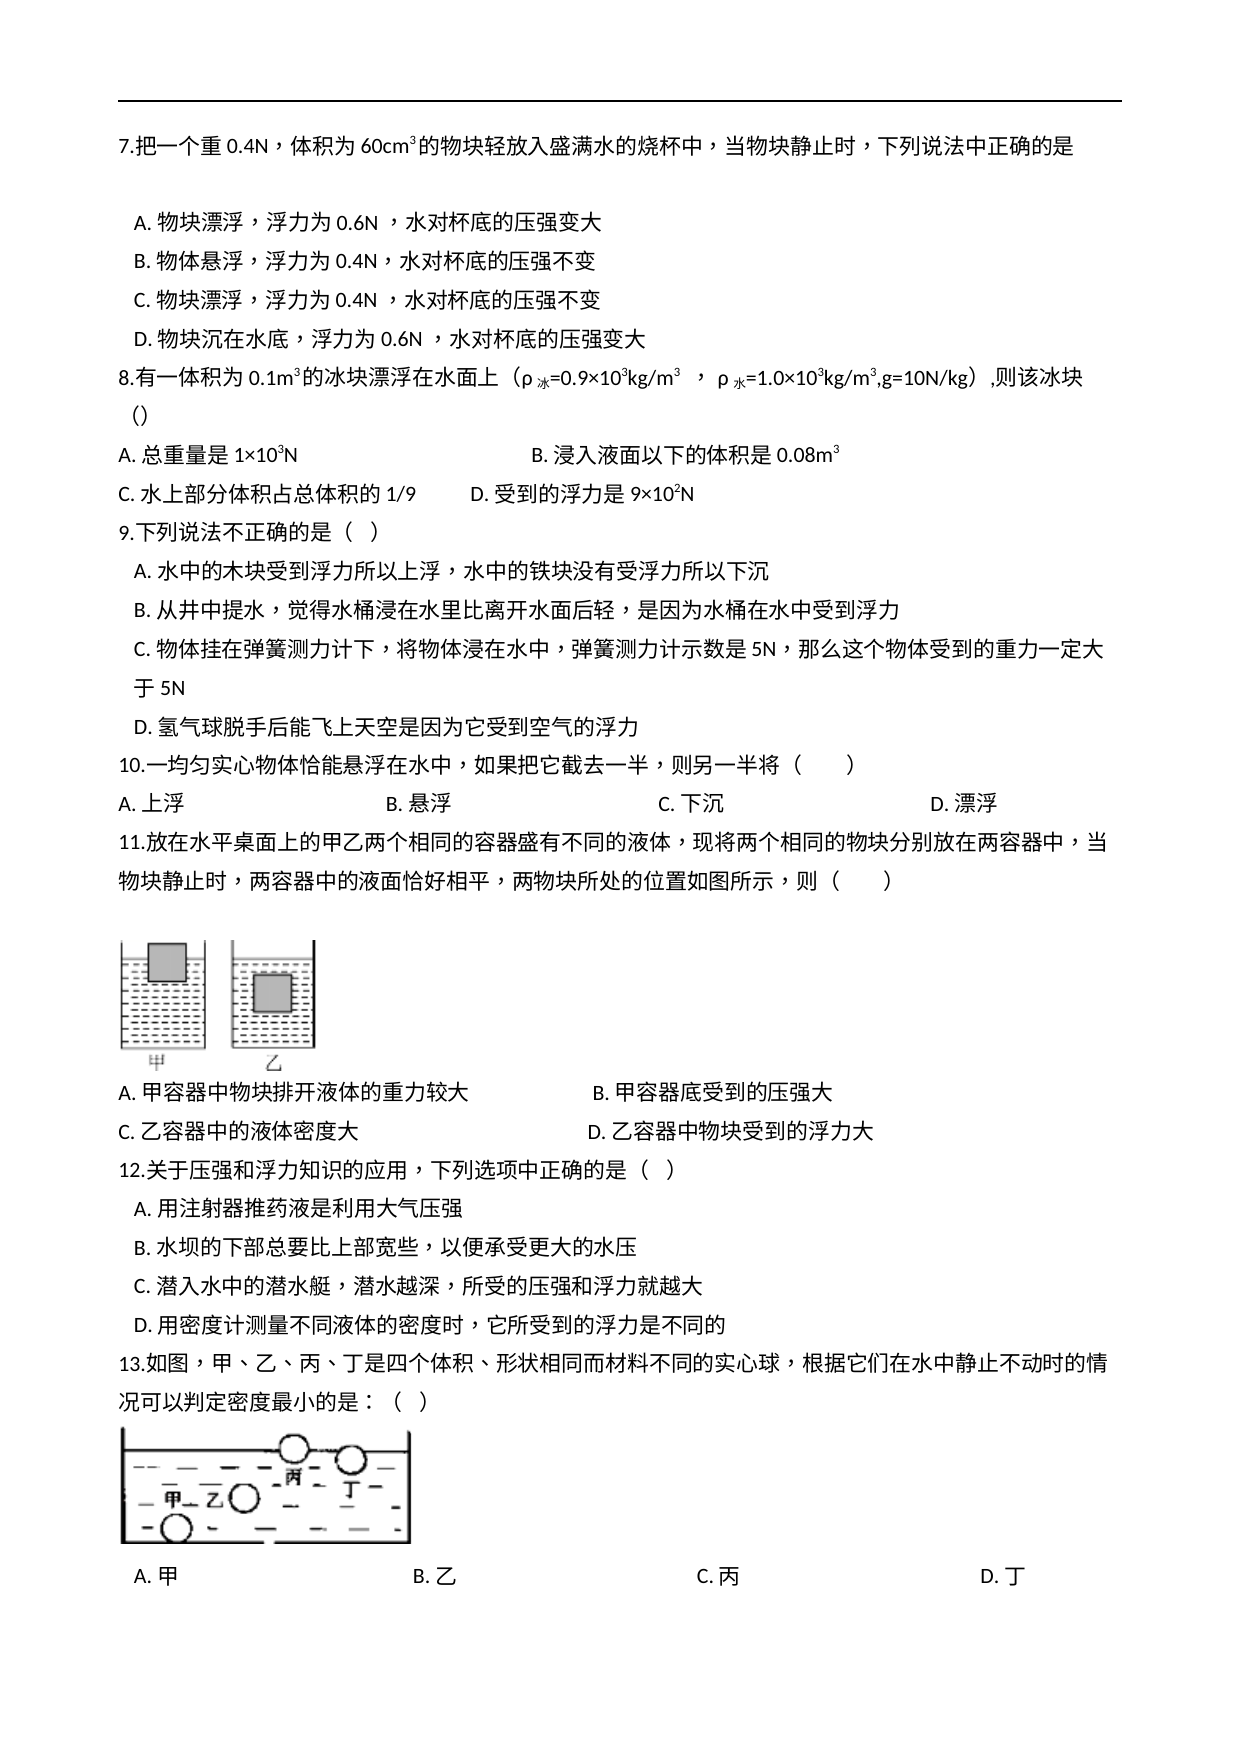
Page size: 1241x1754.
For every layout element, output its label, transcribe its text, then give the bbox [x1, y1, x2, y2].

text A. 甲容器中物块排开液体的重力较大 B. 甲容器底受到的压强大 C. 乙容器中的液体密度大 D. 乙容器中物块受到的浮力大 [118, 1076, 1122, 1147]
text A. 水中的木块受到浮力所以上浮，水中的铁块没有受浮力所以下沉 B. 从井中提水，觉得水桶浸在水里比离开水面后轻，是因为水桶在水中受到浮力 C. 物体挂在弹簧测力计下，将物体浸在水中，弹簧测力计示数是5N，那么这个物体受到的重力一定大于5N D. 氢气球脱手后能飞上天空是因为它受到空气的浮力 [134, 554, 1122, 743]
picture [118, 940, 316, 1071]
picture [691, 1578, 697, 1585]
text A. 物块漂浮，浮力为0.6N ，水对杯底的压强变大 B. 物体悬浮，浮力为0.4N，水对杯底的压强不变 C. 物块漂浮，浮力为0.4N ，水对杯底的压强不变 D. 物块沉在水底，浮力为0.6N ，水对杯底的压强变大 [134, 206, 1122, 355]
text 9.下列说法不正确的是（ ） [118, 516, 1122, 548]
text A. 上浮 B. 悬浮 C. 下沉 D. 漂浮 [118, 787, 1122, 819]
text 8.有一体积为0.1m3的冰块漂浮在水面上（ρ冰=0.9×103kg/m3 ， ρ水=1.0×103kg/m3,g=10N/kg）,则该冰块（） [118, 361, 1122, 432]
text A. 甲 B. 乙 C. 丙 D. 丁 [134, 1560, 1122, 1592]
picture [582, 1133, 588, 1140]
text 10.一均匀实心物体恰能悬浮在水中，如果把它截去一半，则另一半将（ ） [118, 748, 1122, 781]
text 11.放在水平桌面上的甲乙两个相同的容器盛有不同的液体，现将两个相同的物块分别放在两容器中，当物块静止时，两容器中的液面恰好相平，两物块所处的位置如图所示，则（ ） [118, 825, 1122, 897]
picture [975, 1578, 981, 1585]
picture [118, 1424, 412, 1544]
text 13.如图，甲、乙、丙、丁是四个体积、形状相同而材料不同的实心球，根据它们在水中静止不动时的情况可以判定密度最小的是：（ ） [118, 1347, 1122, 1418]
text A. 总重量是1×103N B. 浸入液面以下的体积是0.08m3 C. 水上部分体积占总体积的1/9 D. 受到的浮力是9×102N [118, 438, 1122, 510]
text 7.把一个重0.4N，体积为60cm3的物块轻放入盛满水的烧杯中，当物块静止时，下列说法中正确的是 [118, 129, 1122, 162]
text A. 用注射器推药液是利用大气压强 B. 水坝的下部总要比上部宽些，以便承受更大的水压 C. 潜入水中的潜水艇，潜水越深，所受的压强和浮力就越大 D. 用密度计测量不同液体的密度时，它所受到的浮力是不同的 [134, 1192, 1122, 1341]
text 12.关于压强和浮力知识的应用，下列选项中正确的是（ ） [118, 1153, 1122, 1186]
